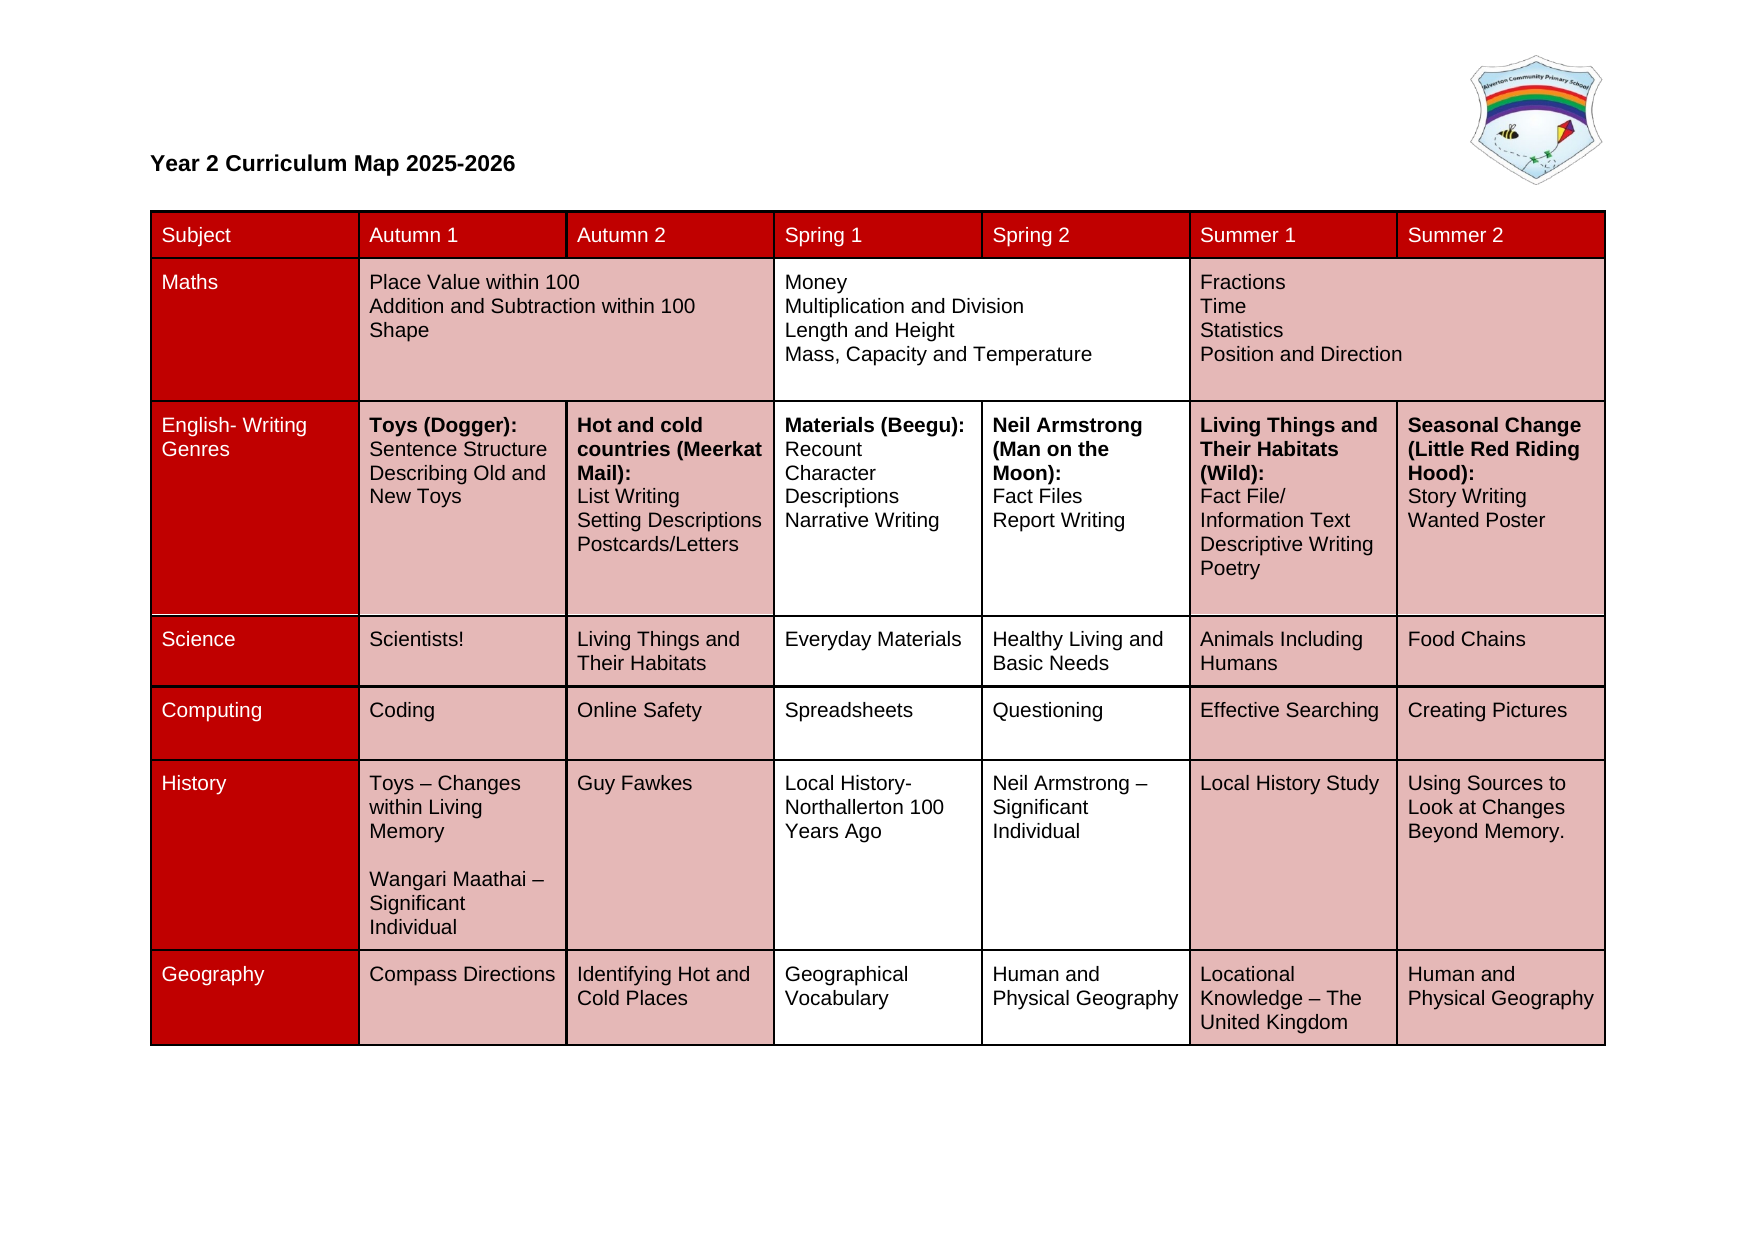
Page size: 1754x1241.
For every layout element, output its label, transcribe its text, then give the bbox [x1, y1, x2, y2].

table_cell Living Things and Their Habitats [568, 617, 773, 685]
table_cell English- Writing Genres [152, 402, 358, 614]
table_cell Science [152, 617, 358, 685]
table_cell Human and Physical Geography [983, 951, 1189, 1044]
table_header Autumn 1 [360, 213, 565, 257]
table_cell Creating Pictures [1398, 688, 1604, 759]
table_cell Neil Armstrong – Significant Individual [983, 761, 1189, 949]
table_cell Place Value within 100 Addition and Subtraction within 100 Shape [360, 259, 773, 400]
table_cell Money Multiplication and Division Length and Height Mass, Capacity and Temperature [775, 259, 1189, 400]
table_cell Geographical Vocabulary [775, 951, 981, 1044]
table_cell Food Chains [1398, 617, 1604, 685]
table_header Subject [152, 213, 358, 257]
table_cell Local History Study [1191, 761, 1396, 949]
table_header Summer 1 [1191, 213, 1396, 257]
table_cell Local History-Northallerton 100 Years Ago [775, 761, 981, 949]
table_cell Using Sources to Look at Changes Beyond Memory. [1398, 761, 1604, 949]
table_cell Human and Physical Geography [1398, 951, 1604, 1044]
table_cell Effective Searching [1191, 688, 1396, 759]
picture [1468, 53, 1604, 189]
table_cell Scientists! [360, 617, 565, 685]
table_cell Toys (Dogger): Sentence Structure Describing Old and New Toys [360, 402, 565, 614]
table_cell Guy Fawkes [568, 761, 773, 949]
table_cell Materials (Beegu): Recount Character Descriptions Narrative Writing [775, 402, 981, 614]
table_cell Coding [360, 688, 565, 759]
text Year 2 Curriculum Map 2025-2026 [150, 150, 1468, 176]
table_header Spring 2 [983, 213, 1189, 257]
table_cell Questioning [983, 688, 1189, 759]
table_cell Spreadsheets [775, 688, 981, 759]
table_cell Seasonal Change (Little Red Riding Hood): Story Writing Wanted Poster [1398, 402, 1604, 614]
table_header Spring 1 [775, 213, 981, 257]
table_cell Geography [152, 951, 358, 1044]
table_cell Living Things and Their Habitats (Wild): Fact File/ Information Text Descriptive Writing Poetry [1191, 402, 1396, 614]
table_cell Toys – Changes within Living Memory Wangari Maathai – Significant Individual [360, 761, 565, 949]
table_cell Online Safety [568, 688, 773, 759]
table_cell Computing [152, 688, 358, 759]
table_cell Compass Directions [360, 951, 565, 1044]
table_cell Locational Knowledge – The United Kingdom [1191, 951, 1396, 1044]
table_cell Identifying Hot and Cold Places [568, 951, 773, 1044]
table_header Summer 2 [1398, 213, 1604, 257]
table_cell Everyday Materials [775, 617, 981, 685]
table_header Autumn 2 [568, 213, 773, 257]
table_cell Animals Including Humans [1191, 617, 1396, 685]
table_cell Fractions Time Statistics Position and Direction [1191, 259, 1604, 400]
table_cell Hot and cold countries (Meerkat Mail): List Writing Setting Descriptions Postcards/Letters [568, 402, 773, 614]
table_cell Neil Armstrong (Man on the Moon): Fact Files Report Writing [983, 402, 1189, 614]
table_cell Maths [152, 259, 358, 400]
table_cell History [152, 761, 358, 949]
table_cell Healthy Living and Basic Needs [983, 617, 1189, 685]
